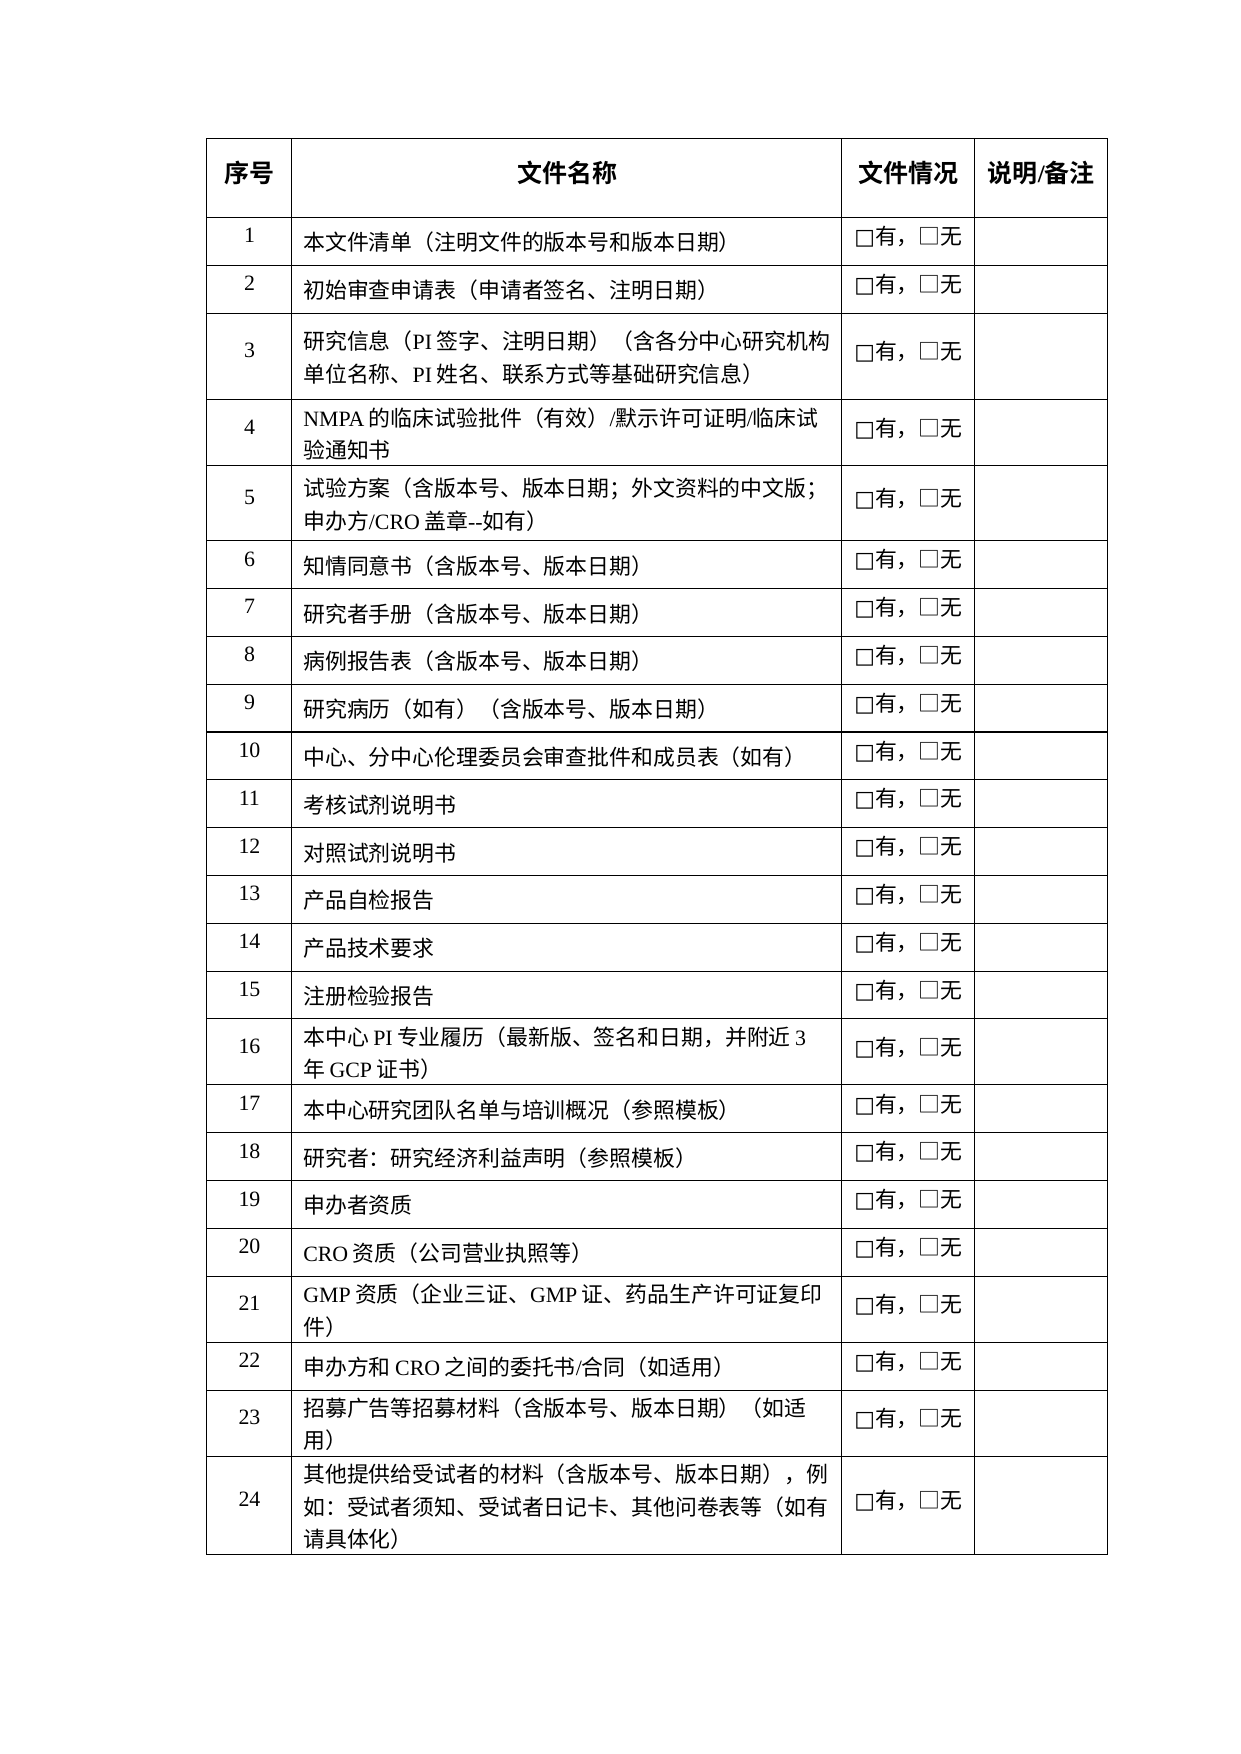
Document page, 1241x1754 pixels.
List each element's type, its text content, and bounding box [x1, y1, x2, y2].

table_cell 本文件清单（注明文件的版本号和版本日期） [292, 218, 841, 265]
table_cell 21 [207, 1277, 291, 1342]
table_cell 12 [207, 828, 291, 875]
table_cell □有，□无 [842, 1085, 974, 1132]
table_cell 17 [207, 1085, 291, 1132]
table_cell [975, 685, 1107, 731]
table_cell 对照试剂说明书 [292, 828, 841, 875]
table_cell [975, 1457, 1107, 1554]
table_cell 23 [207, 1391, 291, 1456]
table_cell □有，□无 [842, 1457, 974, 1554]
table_cell 5 [207, 466, 291, 540]
table_cell □有，□无 [842, 314, 974, 399]
table_cell NMPA的临床试验批件（有效）/默示许可证明/临床试验通知书 [292, 400, 841, 465]
table_cell □有，□无 [842, 1277, 974, 1342]
table_cell □有，□无 [842, 780, 974, 827]
table_cell □有，□无 [842, 1391, 974, 1456]
table_header 序号 [207, 139, 291, 217]
table_cell [975, 400, 1107, 465]
table_cell 13 [207, 876, 291, 923]
table_cell 7 [207, 589, 291, 636]
table_cell 申办者资质 [292, 1181, 841, 1228]
table_cell 本中心PI专业履历（最新版、签名和日期，并附近3年GCP证书） [292, 1019, 841, 1084]
table_cell □有，□无 [842, 733, 974, 779]
table_cell □有，□无 [842, 1019, 974, 1084]
table_cell 1 [207, 218, 291, 265]
table_cell 9 [207, 685, 291, 731]
table_cell [975, 541, 1107, 588]
table_cell 病例报告表（含版本号、版本日期） [292, 637, 841, 684]
table_cell 研究信息（PI签字、注明日期）（含各分中心研究机构单位名称、PI姓名、联系方式等基础研究信息） [292, 314, 841, 399]
table_cell 试验方案（含版本号、版本日期；外文资料的中文版；申办方/CRO盖章--如有） [292, 466, 841, 540]
table_cell □有，□无 [842, 1181, 974, 1228]
table_cell 6 [207, 541, 291, 588]
table_cell □有，□无 [842, 400, 974, 465]
table_cell 初始审查申请表（申请者签名、注明日期） [292, 266, 841, 312]
table_cell 注册检验报告 [292, 972, 841, 1018]
table_cell □有，□无 [842, 685, 974, 731]
table_cell CRO资质（公司营业执照等） [292, 1229, 841, 1276]
table_cell 研究者：研究经济利益声明（参照模板） [292, 1133, 841, 1180]
table_cell □有，□无 [842, 637, 974, 684]
table_cell [975, 266, 1107, 312]
table_cell [975, 1229, 1107, 1276]
table_cell 24 [207, 1457, 291, 1554]
table_cell [975, 466, 1107, 540]
table_cell □有，□无 [842, 266, 974, 312]
table_cell [975, 314, 1107, 399]
table_cell 产品自检报告 [292, 876, 841, 923]
table_cell [975, 733, 1107, 779]
table_cell 知情同意书（含版本号、版本日期） [292, 541, 841, 588]
table_cell □有，□无 [842, 589, 974, 636]
table_cell 16 [207, 1019, 291, 1084]
table_cell [975, 637, 1107, 684]
table_cell [975, 1019, 1107, 1084]
table_cell 14 [207, 924, 291, 971]
table_cell □有，□无 [842, 218, 974, 265]
table_cell [975, 1343, 1107, 1389]
table_cell [975, 1277, 1107, 1342]
table_cell [975, 1181, 1107, 1228]
table_cell 15 [207, 972, 291, 1018]
table_cell 22 [207, 1343, 291, 1389]
table_cell □有，□无 [842, 972, 974, 1018]
table_cell 招募广告等招募材料（含版本号、版本日期）（如适用） [292, 1391, 841, 1456]
table_header 文件情况 [842, 139, 974, 217]
table_header 文件名称 [292, 139, 841, 217]
table_cell 研究者手册（含版本号、版本日期） [292, 589, 841, 636]
table_cell □有，□无 [842, 1343, 974, 1389]
table_cell □有，□无 [842, 1229, 974, 1276]
table_cell 其他提供给受试者的材料（含版本号、版本日期），例如：受试者须知、受试者日记卡、其他问卷表等（如有请具体化） [292, 1457, 841, 1554]
table_cell 申办方和CRO之间的委托书/合同（如适用） [292, 1343, 841, 1389]
table_cell 11 [207, 780, 291, 827]
table_cell 20 [207, 1229, 291, 1276]
table_cell [975, 1133, 1107, 1180]
table_cell [975, 924, 1107, 971]
table_cell □有，□无 [842, 876, 974, 923]
table_cell [975, 972, 1107, 1018]
table_cell [975, 780, 1107, 827]
table_cell 19 [207, 1181, 291, 1228]
table_cell □有，□无 [842, 466, 974, 540]
table_cell □有，□无 [842, 1133, 974, 1180]
table_cell [975, 589, 1107, 636]
table_cell 3 [207, 314, 291, 399]
table_cell □有，□无 [842, 541, 974, 588]
table_cell 4 [207, 400, 291, 465]
table_cell □有，□无 [842, 828, 974, 875]
table_cell 18 [207, 1133, 291, 1180]
table_cell [975, 1085, 1107, 1132]
table_cell 2 [207, 266, 291, 312]
table_cell GMP资质（企业三证、GMP证、药品生产许可证复印件） [292, 1277, 841, 1342]
table_cell 研究病历（如有）（含版本号、版本日期） [292, 685, 841, 731]
table_cell 8 [207, 637, 291, 684]
table_cell □有，□无 [842, 924, 974, 971]
table_cell 本中心研究团队名单与培训概况（参照模板） [292, 1085, 841, 1132]
table_cell 产品技术要求 [292, 924, 841, 971]
table_header 说明/备注 [975, 139, 1107, 217]
table_cell 中心、分中心伦理委员会审查批件和成员表（如有） [292, 733, 841, 779]
table_cell 10 [207, 733, 291, 779]
table_cell [975, 828, 1107, 875]
table_cell [975, 1391, 1107, 1456]
table_cell [975, 218, 1107, 265]
table_cell 考核试剂说明书 [292, 780, 841, 827]
table_cell [975, 876, 1107, 923]
